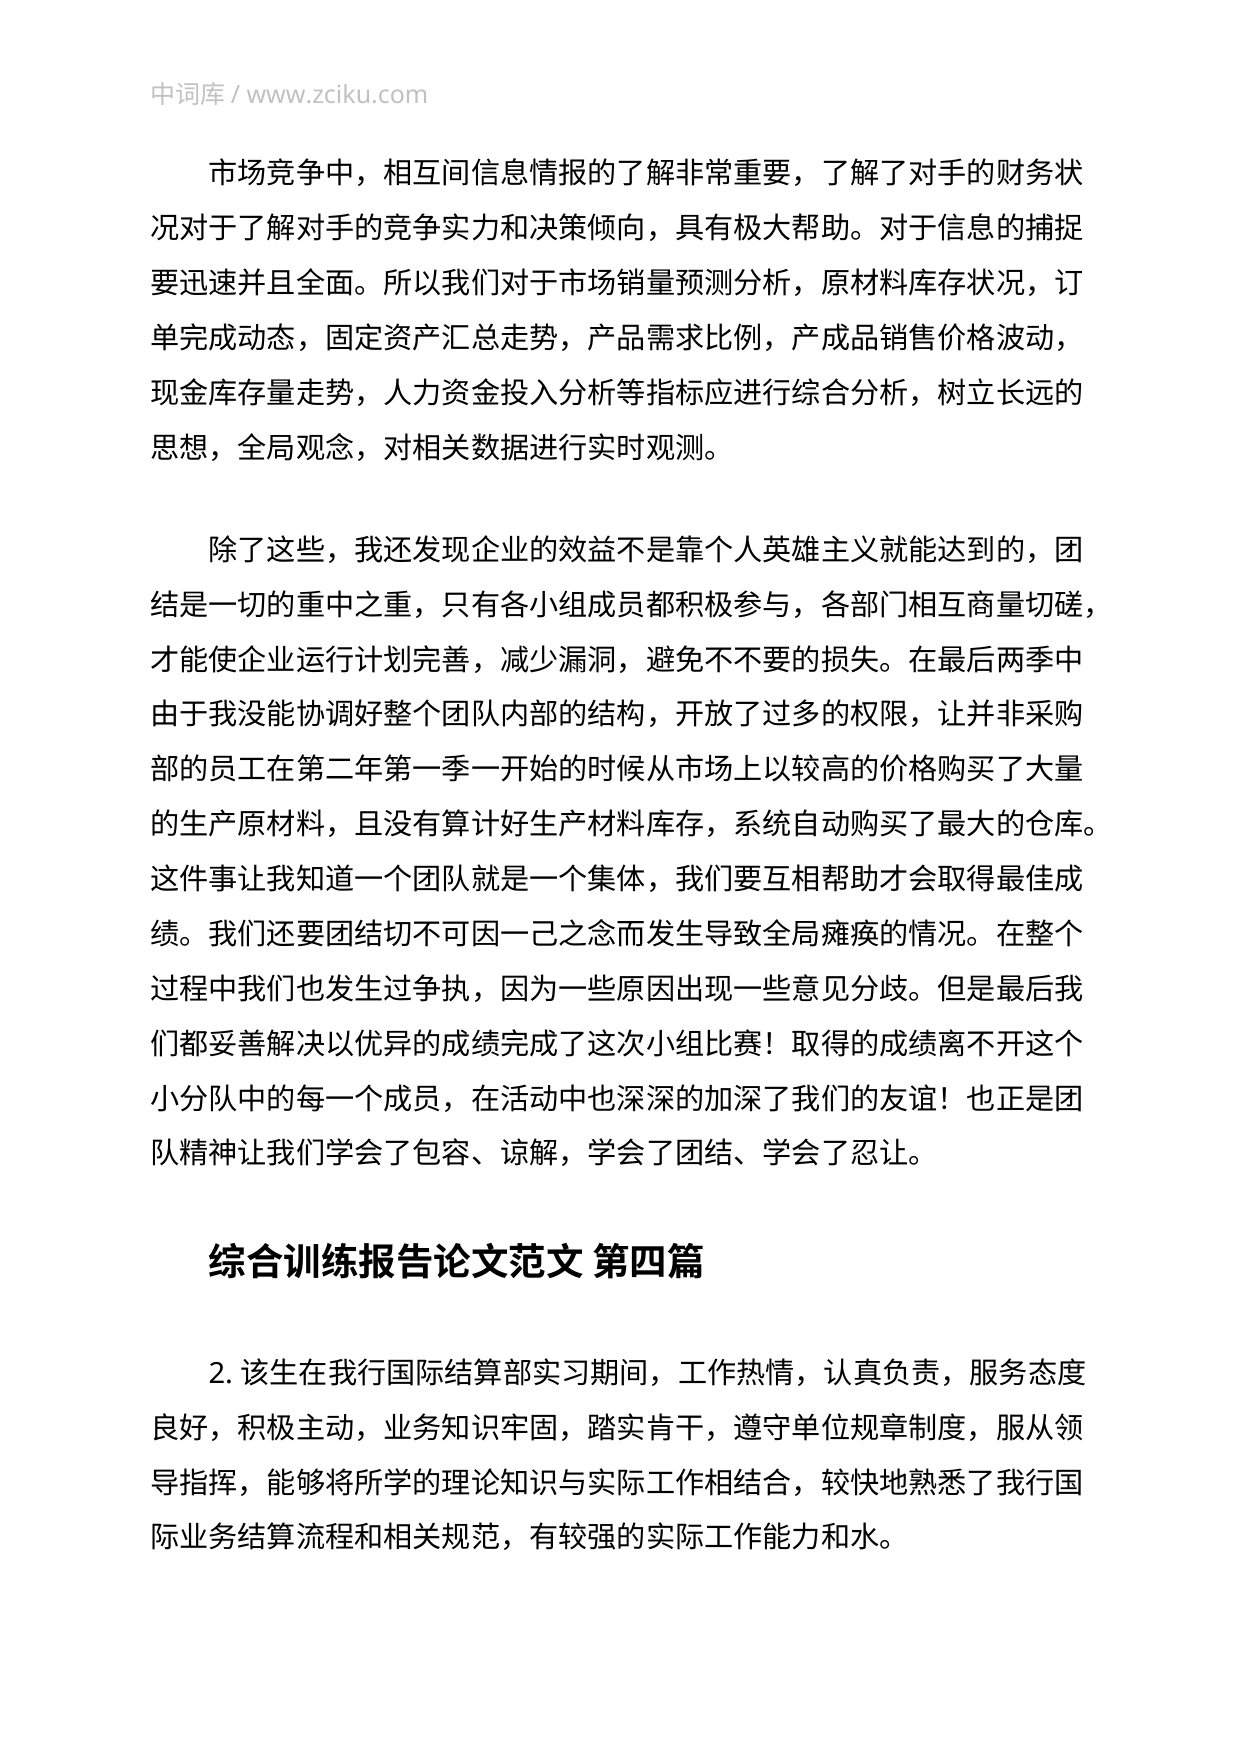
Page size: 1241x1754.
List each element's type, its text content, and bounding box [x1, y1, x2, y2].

text 综合训练报告论文范文 第四篇 [150, 1232, 1090, 1286]
text 2. 该生在我行国际结算部实习期间，工作热情，认真负责，服务态度良好，积极主动，业务知识牢固，踏实肯干，遵守单位规章制度，服从领导指挥，能够将所学的理论知识与实际工作相结合，较快地熟悉了我行国际业务结算流程和相关规范，有较强的实际工作能力和水。 [150, 1349, 1090, 1556]
text 除了这些，我还发现企业的效益不是靠个人英雄主义就能达到的，团结是一切的重中之重，只有各小组成员都积极参与，各部门相互商量切磋，才能使企业运行计划完善，减少漏洞，避免不不要的损失。在最后两季中由于我没能协调好整个团队内部的结构，开放了过多的权限，让并非采购部的员工在第二年第一季一开始的时候从市场上以较高的价格购买了大量的生产原材料，且没有算计好生产材料库存，系统自动购买了最大的仓库。这件事让我知道一个团队就是一个集体，我们要互相帮助才会取得最佳成绩。我们还要团结切不可因一己之念而发生导致全局瘫痪的情况。在整个过程中我们也发生过争执，因为一些原因出现一些意见分歧。但是最后我们都妥善解决以优异的成绩完成了这次小组比赛！取得的成绩离不开这个小分队中的每一个成员，在活动中也深深的加深了我们的友谊！也正是团队精神让我们学会了包容、谅解，学会了团结、学会了忍让。 [150, 526, 1090, 1172]
text 市场竞争中，相互间信息情报的了解非常重要，了解了对手的财务状况对于了解对手的竞争实力和决策倾向，具有极大帮助。对于信息的捕捉要迅速并且全面。所以我们对于市场销量预测分析，原材料库存状况，订单完成动态，固定资产汇总走势，产品需求比例，产成品销售价格波动，现金库存量走势，人力资金投入分析等指标应进行综合分析，树立长远的思想，全局观念，对相关数据进行实时观测。 [150, 150, 1090, 467]
